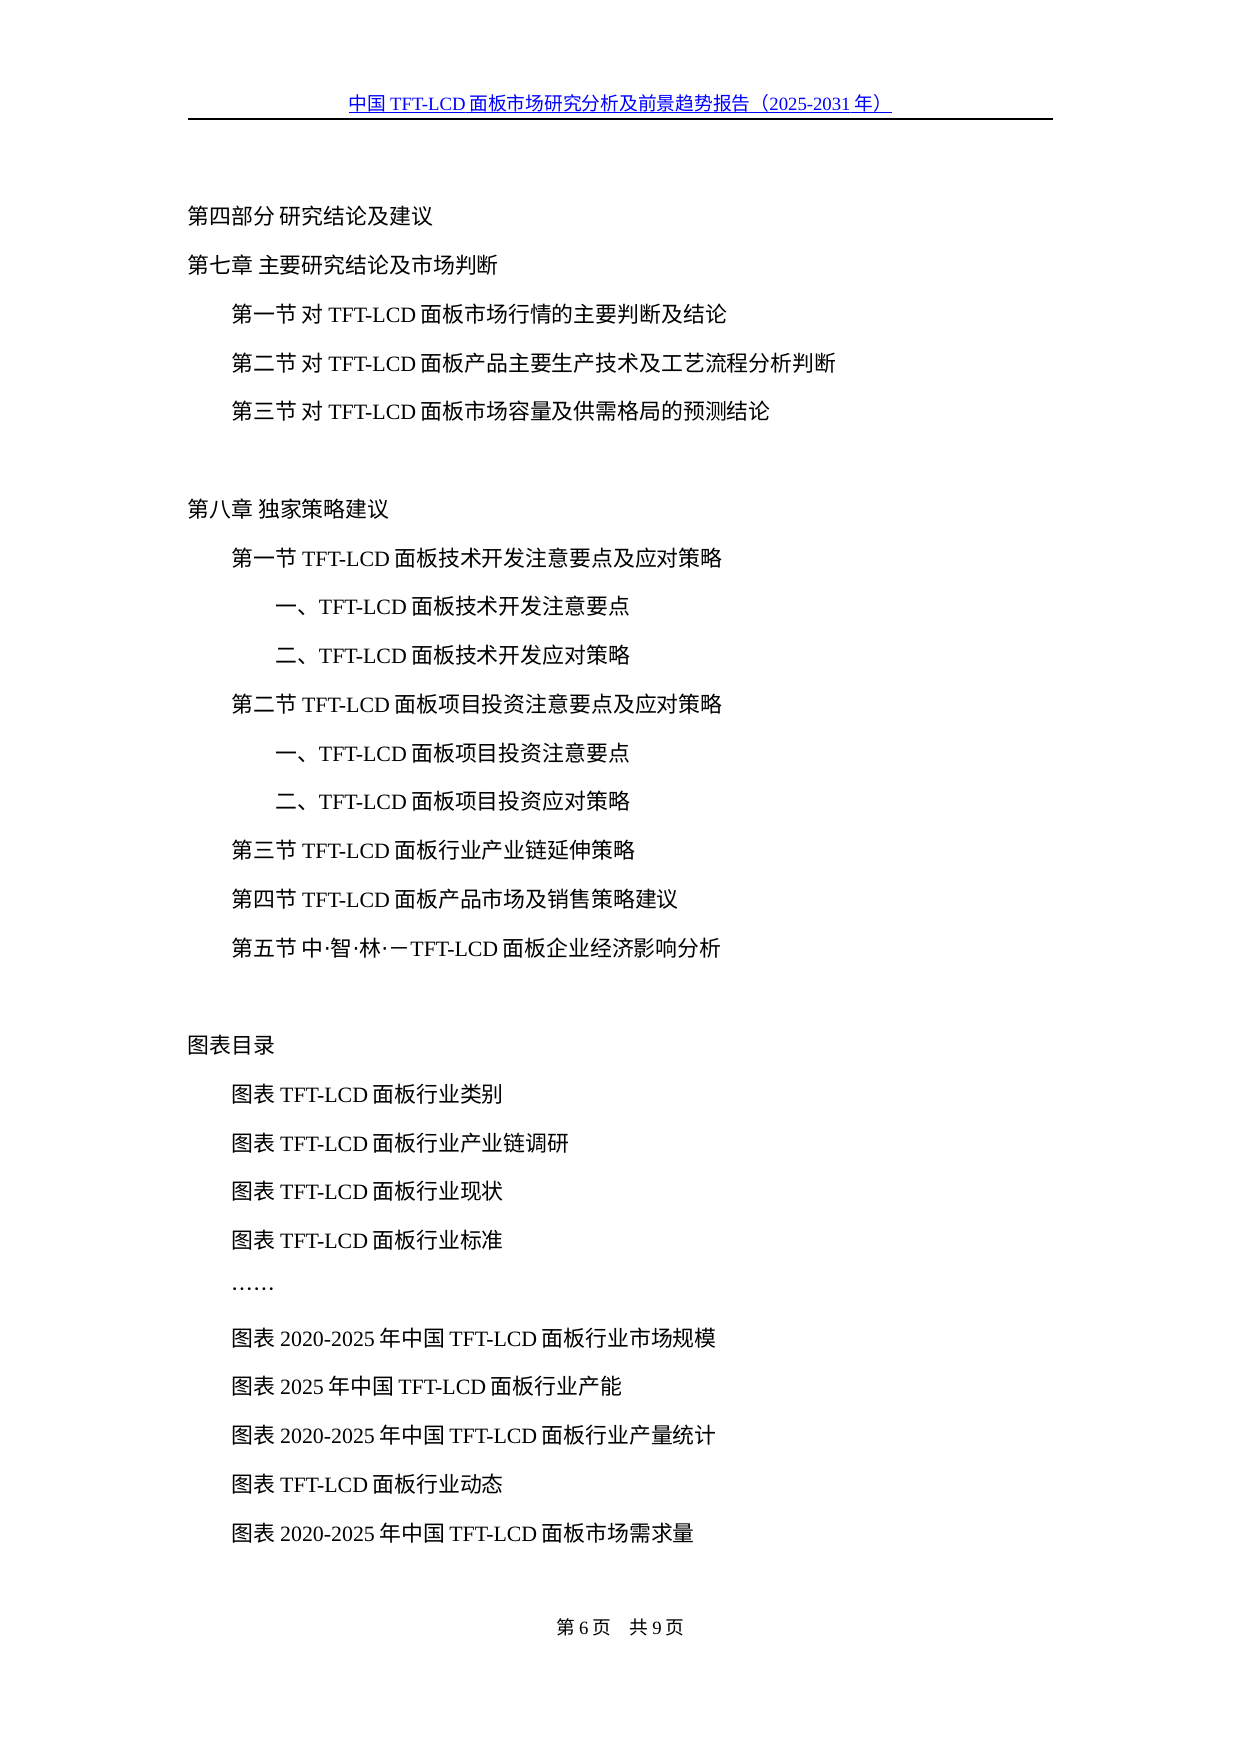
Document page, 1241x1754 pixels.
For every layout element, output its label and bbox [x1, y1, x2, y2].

text [187, 150, 1053, 1548]
